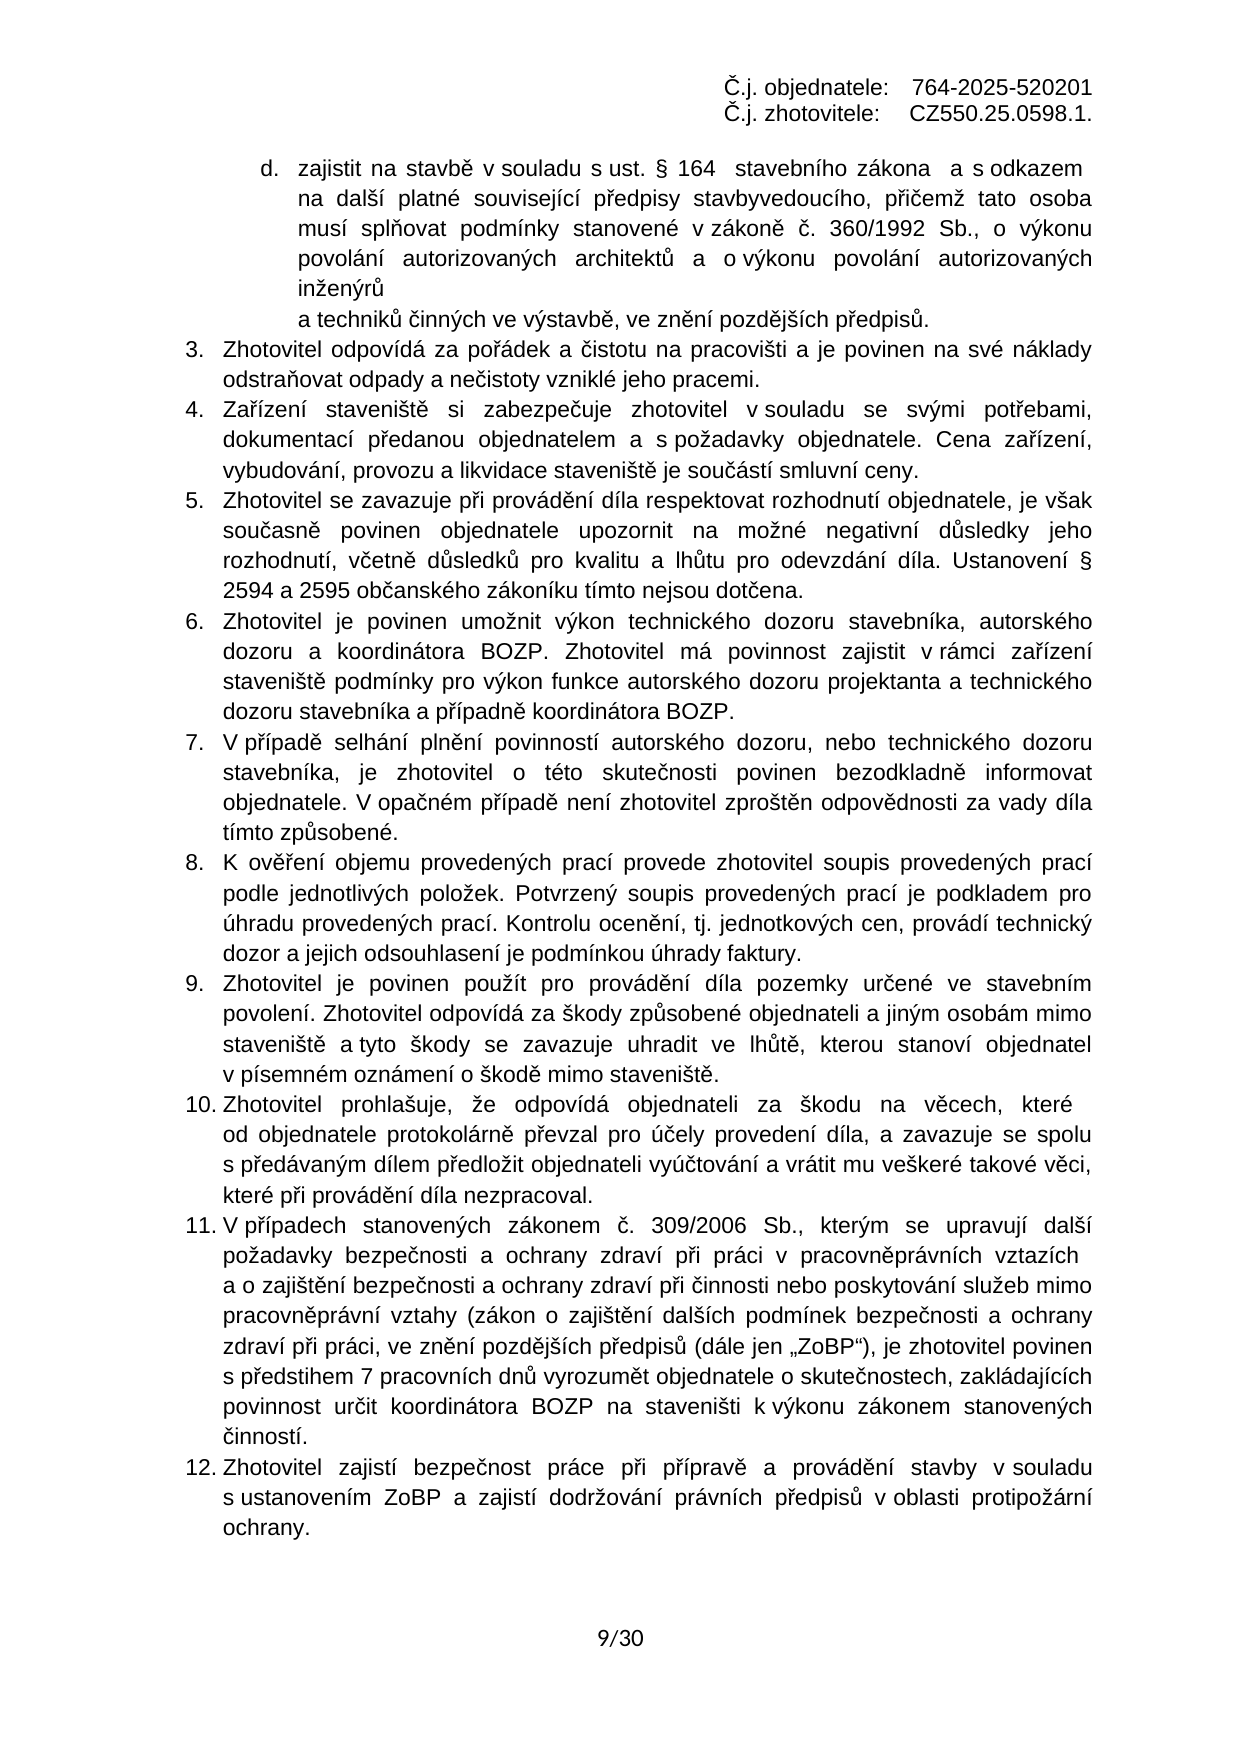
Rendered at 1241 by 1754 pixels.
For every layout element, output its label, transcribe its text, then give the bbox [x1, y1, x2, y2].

list V případech stanovených zákonem č. 309/2006 Sb., kterým se upravují další požadavky bezpečnosti a ochrany zdraví při práci v pracovněprávních vztazích a o zajištění bezpečnosti a ochrany zdraví při činnosti nebo poskytování služeb mimo pracovněprávní vztahy (zákon o zajištění dalších podmínek bezpečnosti a ochrany zdraví při práci, ve znění pozdějších předpisů (dále jen „ZoBP“), je zhotovitel povinen s předstihem 7 pracovních dnů vyrozumět objednatele o skutečnostech, zakládajících povinnost určit koordinátora BOZP na staveništi k výkonu zákonem stanovených činností. [185, 1212, 1093, 1449]
list Zhotovitel odpovídá za pořádek a čistotu na pracovišti a je povinen na své náklady odstraňovat odpady a nečistoty vzniklé jeho pracemi. [185, 336, 1093, 392]
list Zařízení staveniště si zabezpečuje zhotovitel v souladu se svými potřebami, dokumentací předanou objednatelem a s požadavky objednatele. Cena zařízení, vybudování, provozu a likvidace staveniště je součástí smluvní ceny. [185, 396, 1093, 483]
list Zhotovitel se zavazuje při provádění díla respektovat rozhodnutí objednatele, je však současně povinen objednatele upozornit na možné negativní důsledky jeho rozhodnutí, včetně důsledků pro kvalitu a lhůtu pro odevzdání díla. Ustanovení § 2594 a 2595 občanského zákoníku tímto nejsou dotčena. [185, 487, 1093, 604]
list Zhotovitel prohlašuje, že odpovídá objednateli za škodu na věcech, které od objednatele protokolárně převzal pro účely provedení díla, a zavazuje se spolu s předávaným dílem předložit objednateli vyúčtování a vrátit mu veškeré takové věci, které při provádění díla nezpracoval. [185, 1091, 1093, 1208]
list Zhotovitel je povinen umožnit výkon technického dozoru stavebníka, autorského dozoru a koordinátora BOZP. Zhotovitel má povinnost zajistit v rámci zařízení staveniště podmínky pro výkon funkce autorského dozoru projektanta a technického dozoru stavebníka a případně koordinátora BOZP. [185, 608, 1093, 724]
list Zhotovitel je povinen použít pro provádění díla pozemky určené ve stavebním povolení. Zhotovitel odpovídá za škody způsobené objednateli a jiným osobám mimo staveniště a tyto škody se zavazuje uhradit ve lhůtě, kterou stanoví objednatel v písemném oznámení o škodě mimo staveniště. [185, 970, 1093, 1087]
list Zhotovitel zajistí bezpečnost práce při přípravě a provádění stavby v souladu s ustanovením ZoBP a zajistí dodržování právních předpisů v oblasti protipožární ochrany. [185, 1453, 1093, 1540]
list V případě selhání plnění povinností autorského dozoru, nebo technického dozoru stavebníka, je zhotovitel o této skutečnosti povinen bezodkladně informovat objednatele. V opačném případě není zhotovitel zproštěn odpovědnosti za vady díla tímto způsobené. [185, 728, 1093, 845]
list K ověření objemu provedených prací provede zhotovitel soupis provedených prací podle jednotlivých položek. Potvrzený soupis provedených prací je podkladem pro úhradu provedených prací. Kontrolu ocenění, tj. jednotkových cen, provádí technický dozor a jejich odsouhlasení je podmínkou úhrady faktury. [185, 849, 1093, 966]
list zajistit na stavbě v souladu s ust. § 164 stavebního zákona a s odkazem na další platné související předpisy stavbyvedoucího, přičemž tato osoba musí splňovat podmínky stanovené v zákoně č. 360/1992 Sb., o výkonu povolání autorizovaných architektů a o výkonu povolání autorizovaných inženýrů a techniků činných ve výstavbě, ve znění pozdějších předpisů. [260, 154, 1093, 332]
